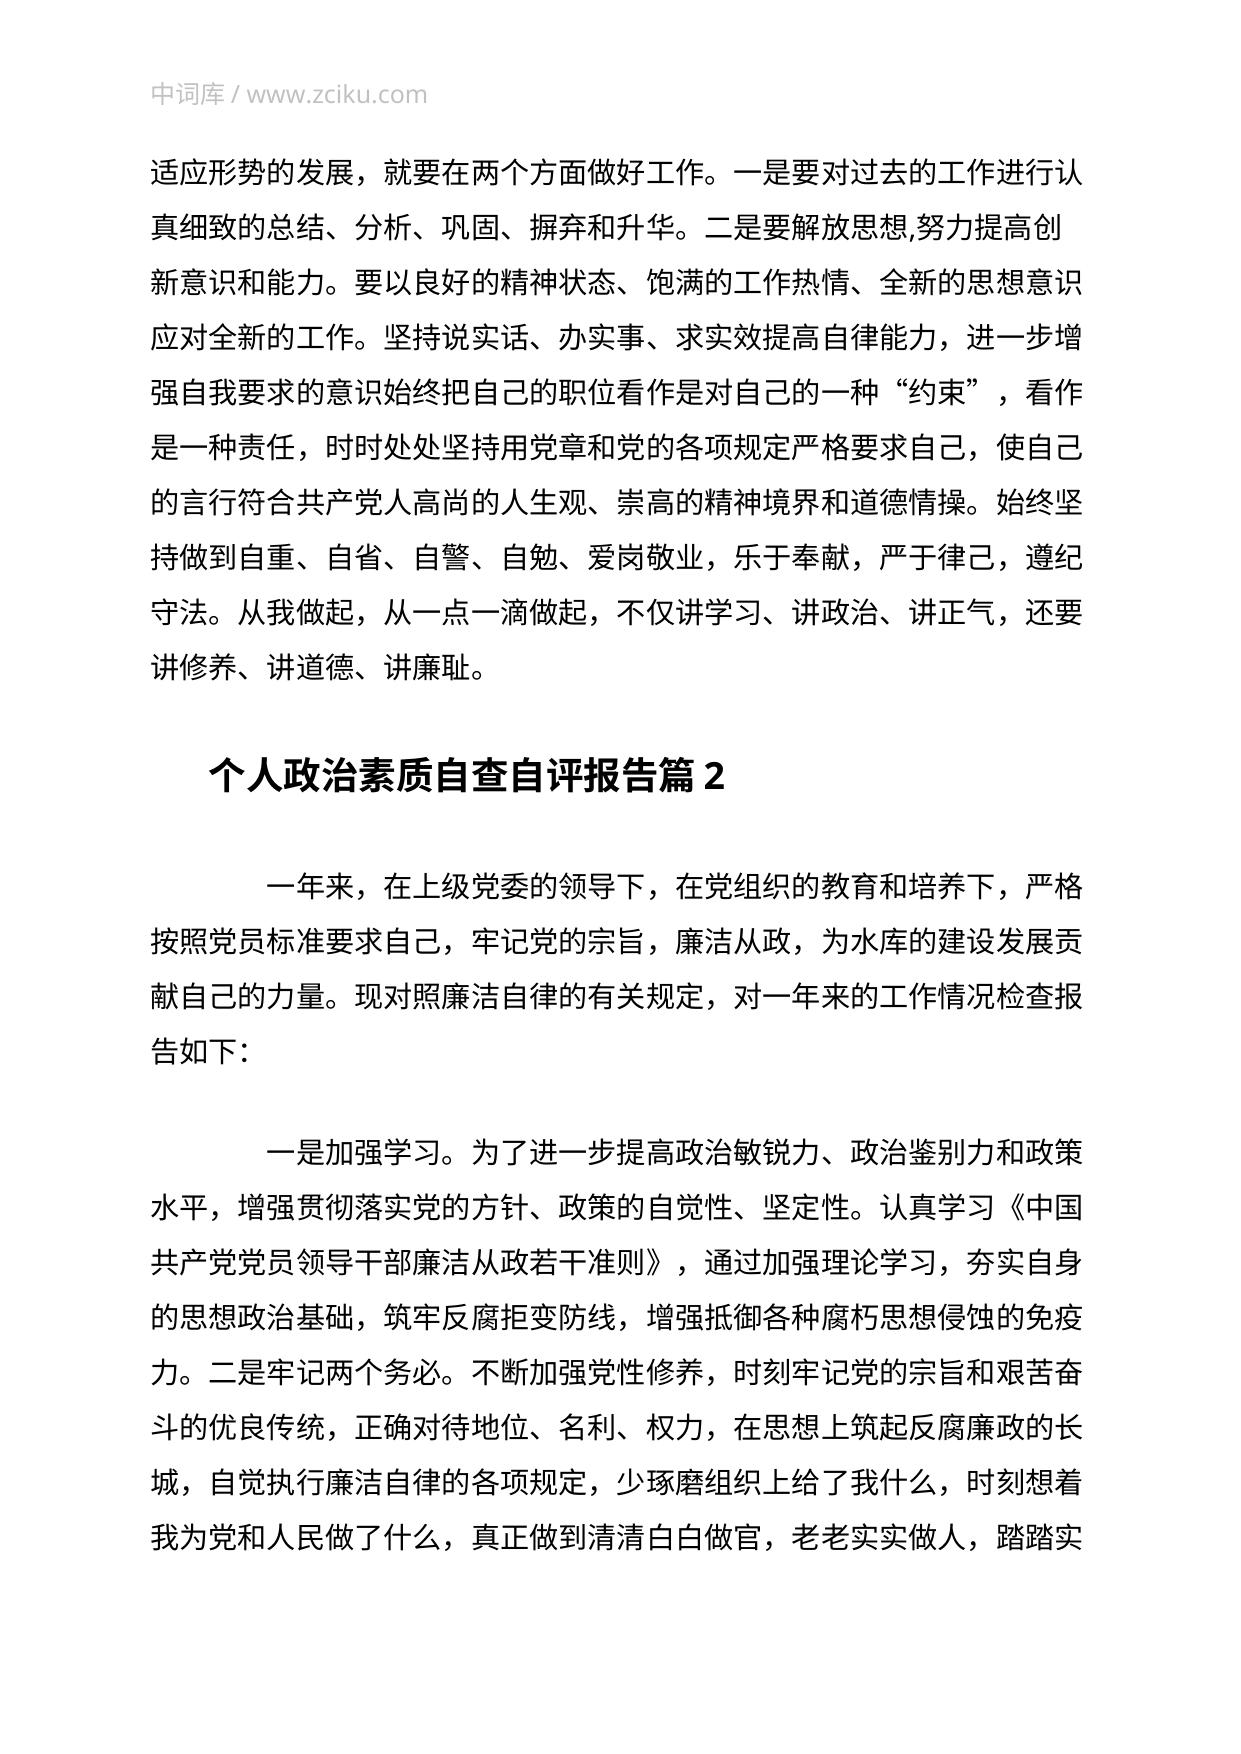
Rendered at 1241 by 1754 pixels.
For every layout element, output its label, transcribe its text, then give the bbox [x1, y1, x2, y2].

text 一年来，在上级党委的领导下，在党组织的教育和培养下，严格按照党员标准要求自己，牢记党的宗旨，廉洁从政，为水库的建设发展贡献自己的力量。现对照廉洁自律的有关规定，对一年来的工作情况检查报告如下： [150, 863, 1090, 1071]
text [150, 150, 1090, 686]
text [150, 1130, 1090, 1557]
text 个人政治素质自查自评报告篇2 [150, 746, 1090, 800]
